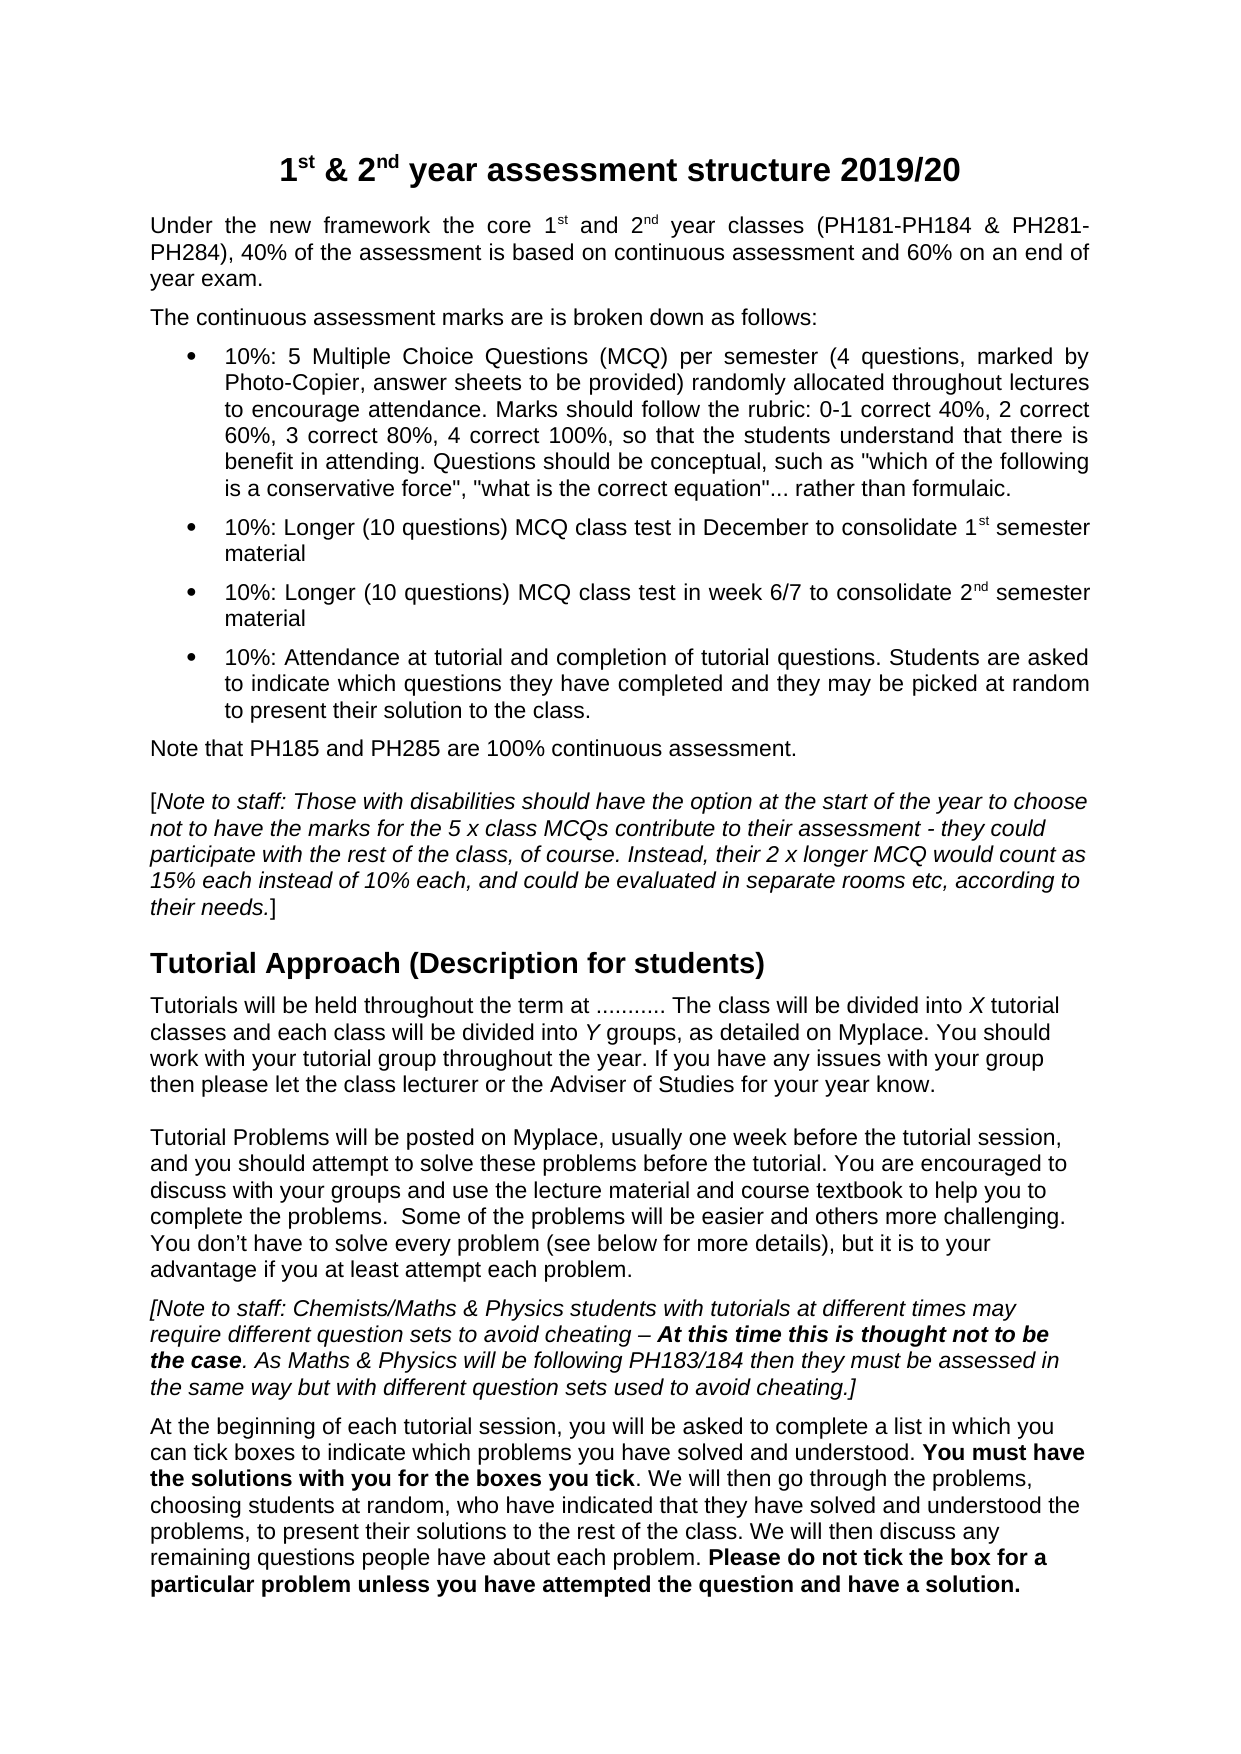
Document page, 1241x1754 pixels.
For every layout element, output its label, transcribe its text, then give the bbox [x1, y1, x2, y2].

text 1st & 2nd year assessment structure 2019/20 [150, 150, 1090, 188]
text Under the new framework the core 1st and 2nd year classes (PH181-PH184 & PH281-PH284), 40% of the assessment is based on continuous assessment and 60% on an end of year exam. [150, 212, 1090, 291]
text [Note to staff: Chemists/Maths & Physics students with tutorials at different times may require different question sets to avoid cheating – At this time this is thought not to be the case. As Maths & Physics will be following PH183/184 then they must be assessed in the same way but with different question sets used to avoid cheating.] [150, 1295, 1090, 1400]
text [Note to staff: Those with disabilities should have the option at the start of the year to choose not to have the marks for the 5 x class MCQs contribute to their assessment - they could participate with the rest of the class, of course. Instead, their 2 x longer MCQ would count as 15% each instead of 10% each, and could be evaluated in separate rooms etc, according to their needs.] [150, 788, 1090, 920]
list 10%: Longer (10 questions) MCQ class test in week 6/7 to consolidate 2nd semester material [187, 579, 1090, 631]
text At the beginning of each tutorial session, you will be asked to complete a list in which you can tick boxes to indicate which problems you have solved and understood. You must have the solutions with you for the boxes you tick. We will then go through the problems, choosing students at random, who have indicated that they have solved and understood the problems, to present their solutions to the rest of the class. We will then discuss any remaining questions people have about each problem. Please do not tick the box for a particular problem unless you have attempted the question and have a solution. [150, 1413, 1090, 1597]
text Tutorials will be held throughout the term at ........... The class will be divided into X tutorial classes and each class will be divided into Y groups, as detailed on Myplace. You should work with your tutorial group throughout the year. If you have any issues with your group then please let the class lecturer or the Adviser of Studies for your year know. [150, 992, 1090, 1098]
text Note that PH185 and PH285 are 100% continuous assessment. [150, 735, 1090, 762]
text The continuous assessment marks are is broken down as follows: [150, 304, 1090, 330]
list 10%: 5 Multiple Choice Questions (MCQ) per semester (4 questions, marked by Photo-Copier, answer sheets to be provided) randomly allocated throughout lectures to encourage attendance. Marks should follow the rubric: 0-1 correct 40%, 2 correct 60%, 3 correct 80%, 4 correct 100%, so that the students understand that there is benefit in attending. Questions should be conceptual, such as "which of the following is a conservative force", "what is the correct equation"... rather than formulaic. [187, 343, 1090, 501]
text Tutorial Approach (Description for students) [150, 946, 1090, 980]
text Tutorial Problems will be posted on Myplace, usually one week before the tutorial session, and you should attempt to solve these problems before the tutorial. You are encouraged to discuss with your groups and use the lecture material and course textbook to help you to complete the problems. Some of the problems will be easier and others more challenging. You don’t have to solve every problem (see below for more details), but it is to your advantage if you at least attempt each problem. [150, 1124, 1090, 1282]
list 10%: Longer (10 questions) MCQ class test in December to consolidate 1st semester material [187, 513, 1090, 566]
list 10%: Attendance at tutorial and completion of tutorial questions. Students are asked to indicate which questions they have completed and they may be picked at random to present their solution to the class. [187, 644, 1090, 723]
